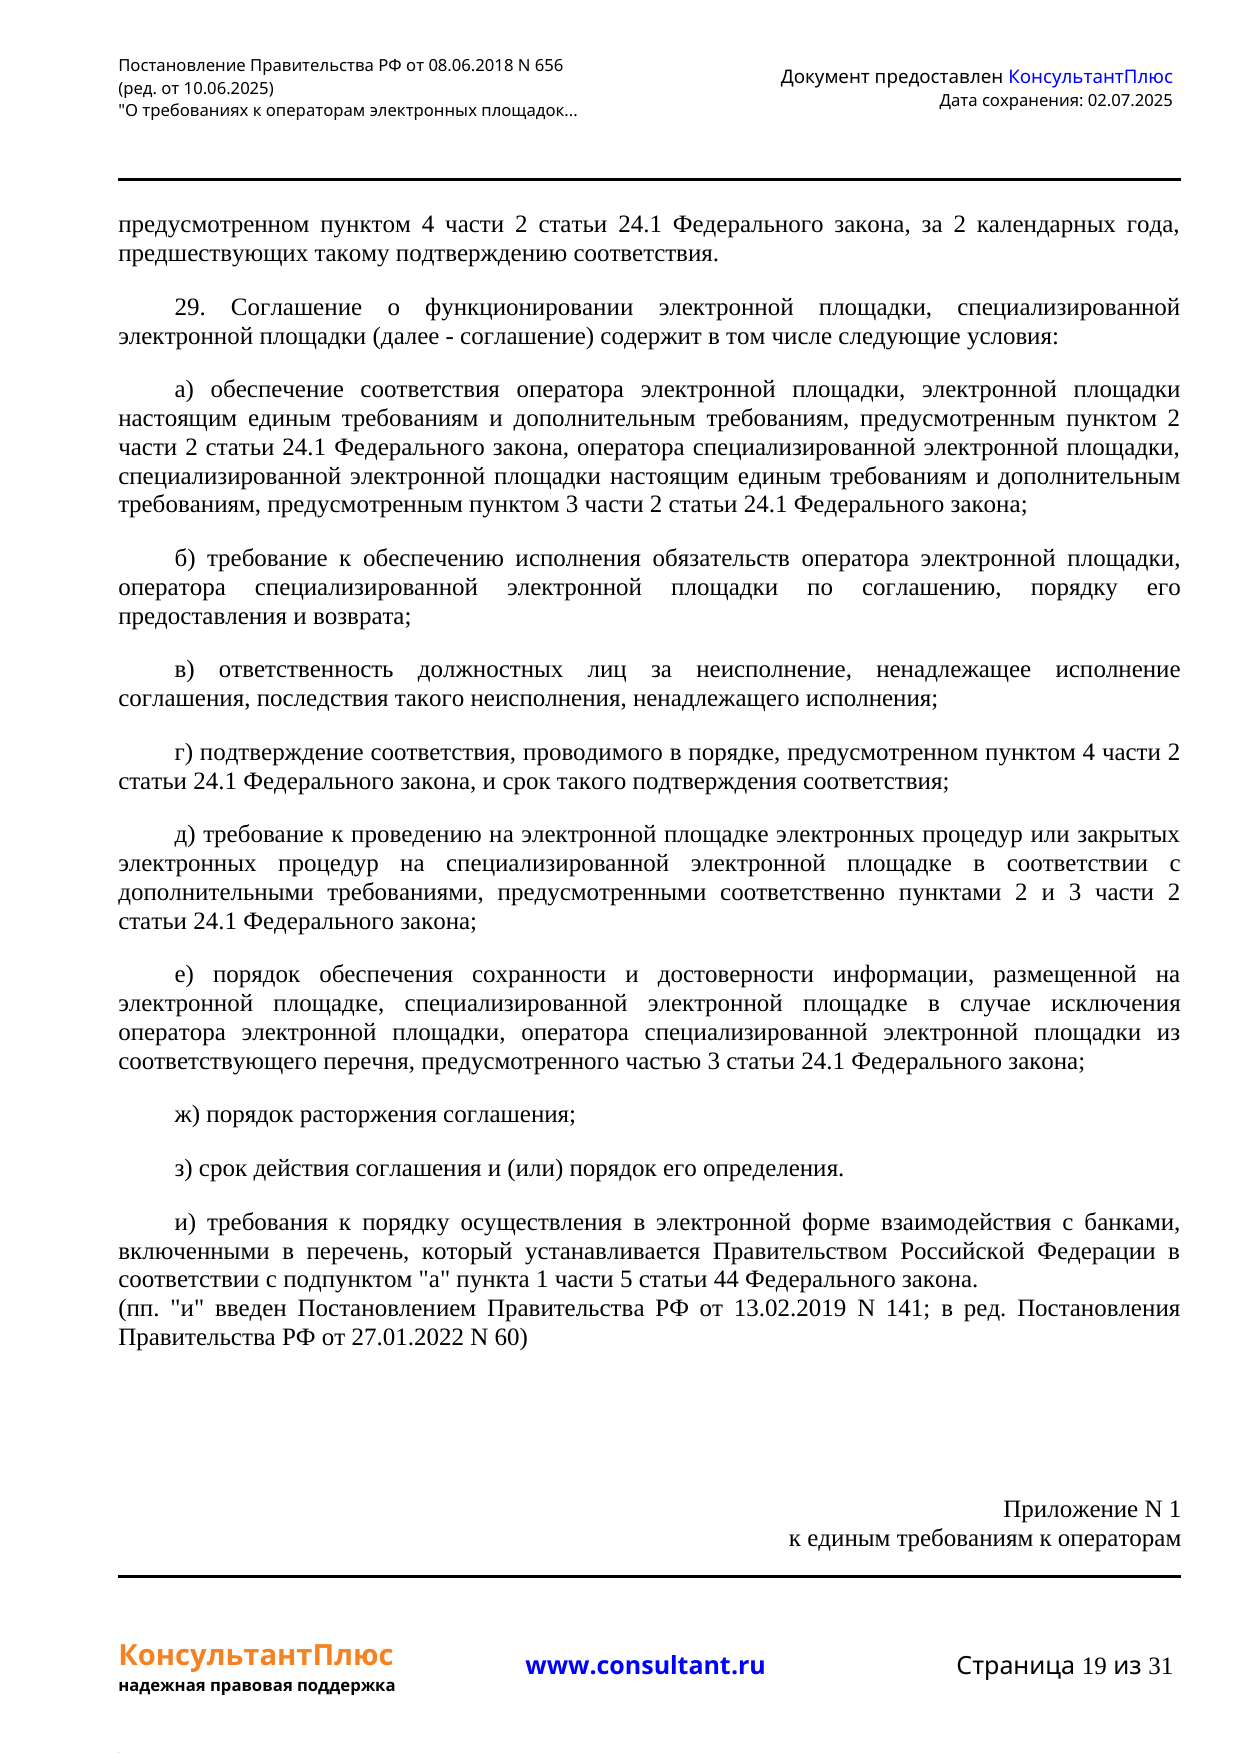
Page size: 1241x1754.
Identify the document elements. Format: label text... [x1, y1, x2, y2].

text ж) порядок расторжения соглашения; [118, 1099, 1181, 1128]
text 29. Соглашение о функционировании электронной площадки, специализированной электронной площадки (далее - соглашение) содержит в том числе следующие условия: [118, 292, 1181, 349]
text г) подтверждение соответствия, проводимого в порядке, предусмотренном пунктом 4 части 2 статьи 24.1 Федерального закона, и срок такого подтверждения соответствия; [118, 737, 1181, 794]
text д) требование к проведению на электронной площадке электронных процедур или закрытых электронных процедур на специализированной электронной площадке в соответствии с дополнительными требованиями, предусмотренными соответственно пунктами 2 и 3 части 2 статьи 24.1 Федерального закона; [118, 819, 1181, 934]
text а) обеспечение соответствия оператора электронной площадки, электронной площадки настоящим единым требованиям и дополнительным требованиям, предусмотренным пунктом 2 части 2 статьи 24.1 Федерального закона, оператора специализированной электронной площадки, специализированной электронной площадки настоящим единым требованиям и дополнительным требованиям, предусмотренным пунктом 3 части 2 статьи 24.1 Федерального закона; [118, 374, 1181, 518]
text и) требования к порядку осуществления в электронной форме взаимодействия с банками, включенными в перечень, который устанавливается Правительством Российской Федерации в соответствии с подпунктом "а" пункта 1 части 5 статьи 44 Федерального закона. [118, 1207, 1181, 1293]
text з) срок действия соглашения и (или) порядок его определения. [118, 1153, 1181, 1182]
text (пп. "и" введен Постановлением Правительства РФ от 13.02.2019 N 141; в ред. Постановления Правительства РФ от 27.01.2022 N 60) [118, 1293, 1181, 1351]
text е) порядок обеспечения сохранности и достоверности информации, размещенной на электронной площадке, специализированной электронной площадке в случае исключения оператора электронной площадки, оператора специализированной электронной площадки из соответствующего перечня, предусмотренного частью 3 статьи 24.1 Федерального закона; [118, 959, 1181, 1074]
text б) требование к обеспечению исполнения обязательств оператора электронной площадки, оператора специализированной электронной площадки по соглашению, порядку его предоставления и возврата; [118, 543, 1181, 629]
text в) ответственность должностных лиц за неисполнение, ненадлежащее исполнение соглашения, последствия такого неисполнения, ненадлежащего исполнения; [118, 654, 1181, 712]
text к единым требованиям к операторам [118, 1523, 1181, 1552]
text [118, 209, 1181, 267]
text Приложение N 1 [118, 1494, 1181, 1523]
